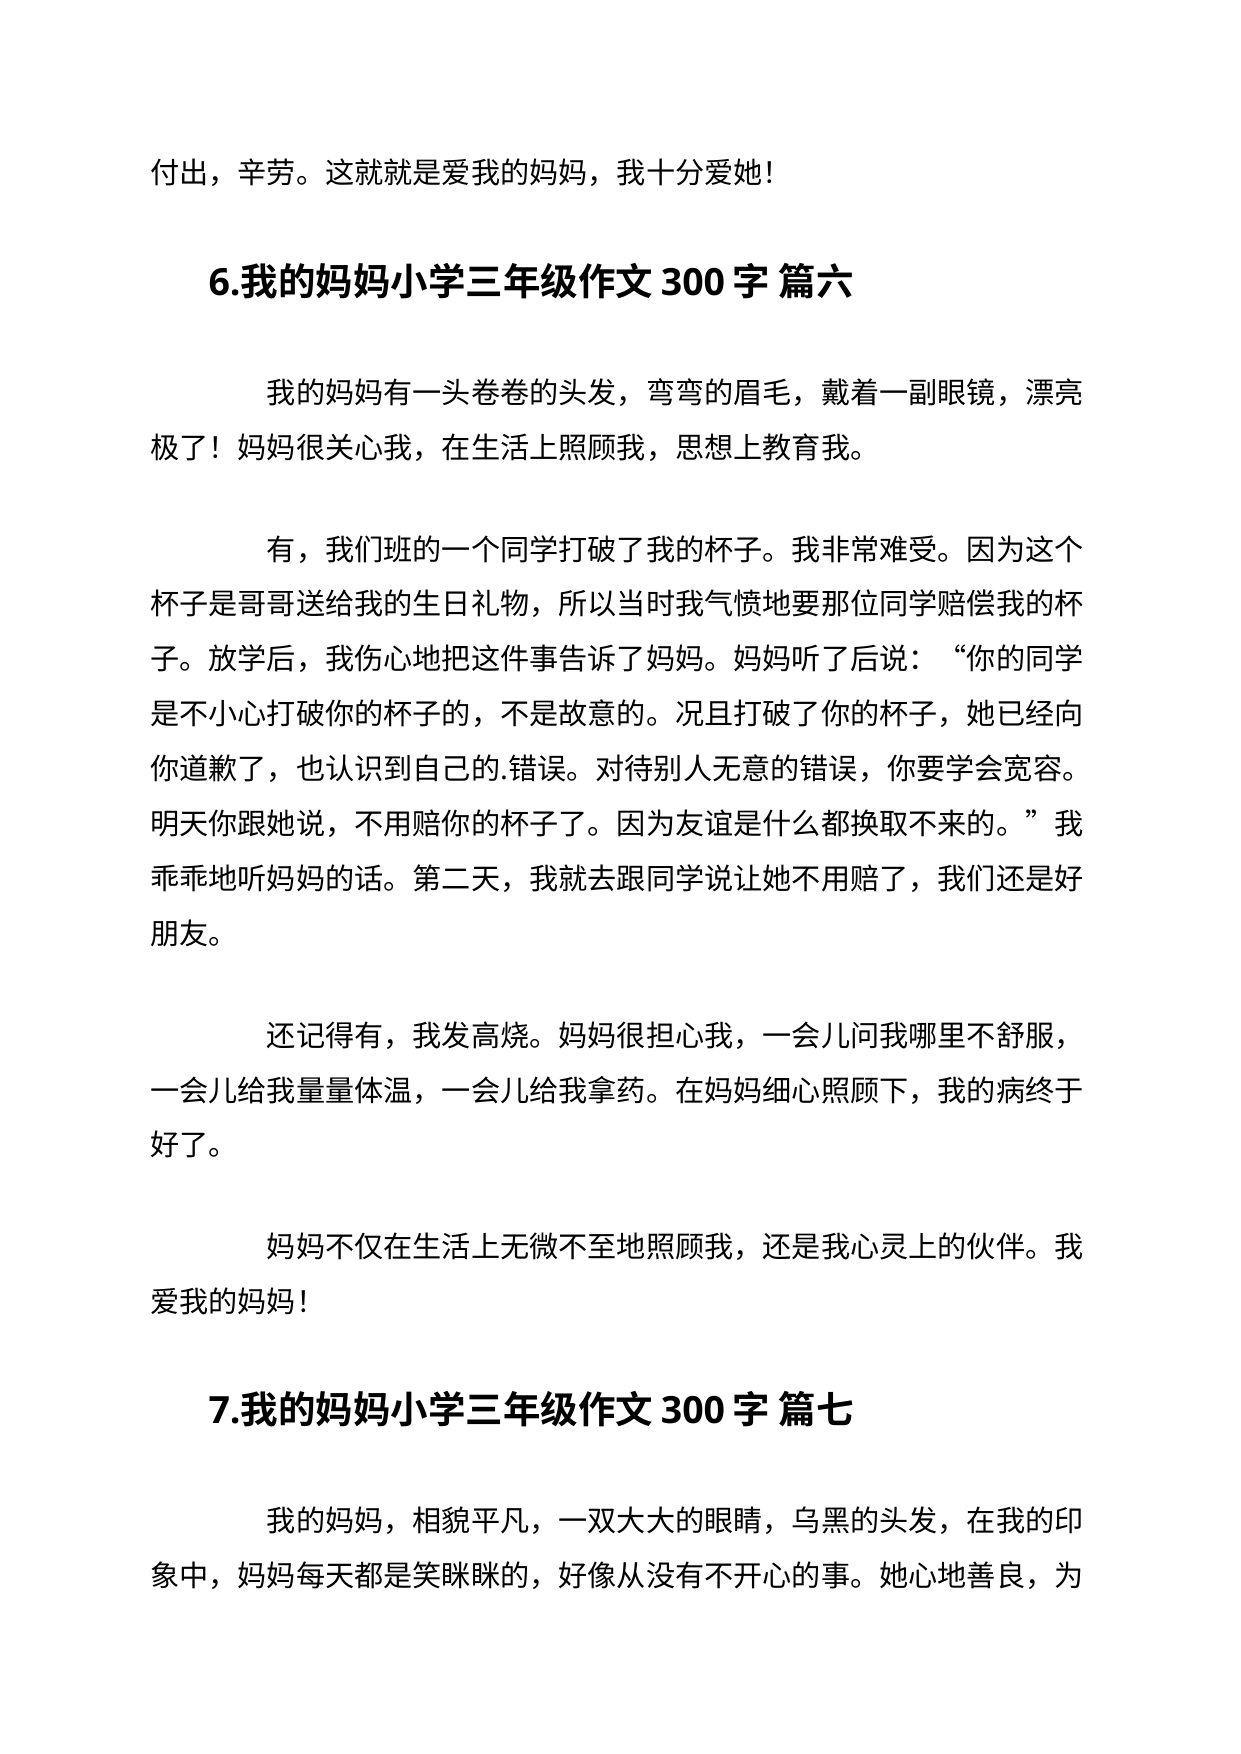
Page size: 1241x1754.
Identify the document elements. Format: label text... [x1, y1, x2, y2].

text 妈妈不仅在生活上无微不至地照顾我，还是我心灵上的伙伴。我爱我的妈妈！ [150, 1224, 1090, 1321]
text 6.我的妈妈小学三年级作文300字 篇六 [150, 252, 1090, 306]
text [150, 150, 1090, 192]
text 我的妈妈有一头卷卷的头发，弯弯的眉毛，戴着一副眼镜，漂亮极了！妈妈很关心我，在生活上照顾我，思想上教育我。 [150, 369, 1090, 467]
text 有，我们班的一个同学打破了我的杯子。我非常难受。因为这个杯子是哥哥送给我的生日礼物，所以当时我气愤地要那位同学赔偿我的杯子。放学后，我伤心地把这件事告诉了妈妈。妈妈听了后说：“你的同学是不小心打破你的杯子的，不是故意的。况且打破了你的杯子，她已经向你道歉了，也认识到自己的.错误。对待别人无意的错误，你要学会宽容。明天你跟她说，不用赔你的杯子了。因为友谊是什么都换取不来的。”我乖乖地听妈妈的话。第二天，我就去跟同学说让她不用赔了，我们还是好朋友。 [150, 526, 1090, 953]
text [150, 1498, 1090, 1595]
text 还记得有，我发高烧。妈妈很担心我，一会儿问我哪里不舒服，一会儿给我量量体温，一会儿给我拿药。在妈妈细心照顾下，我的病终于好了。 [150, 1012, 1090, 1164]
text 7.我的妈妈小学三年级作文300字 篇七 [150, 1380, 1090, 1435]
